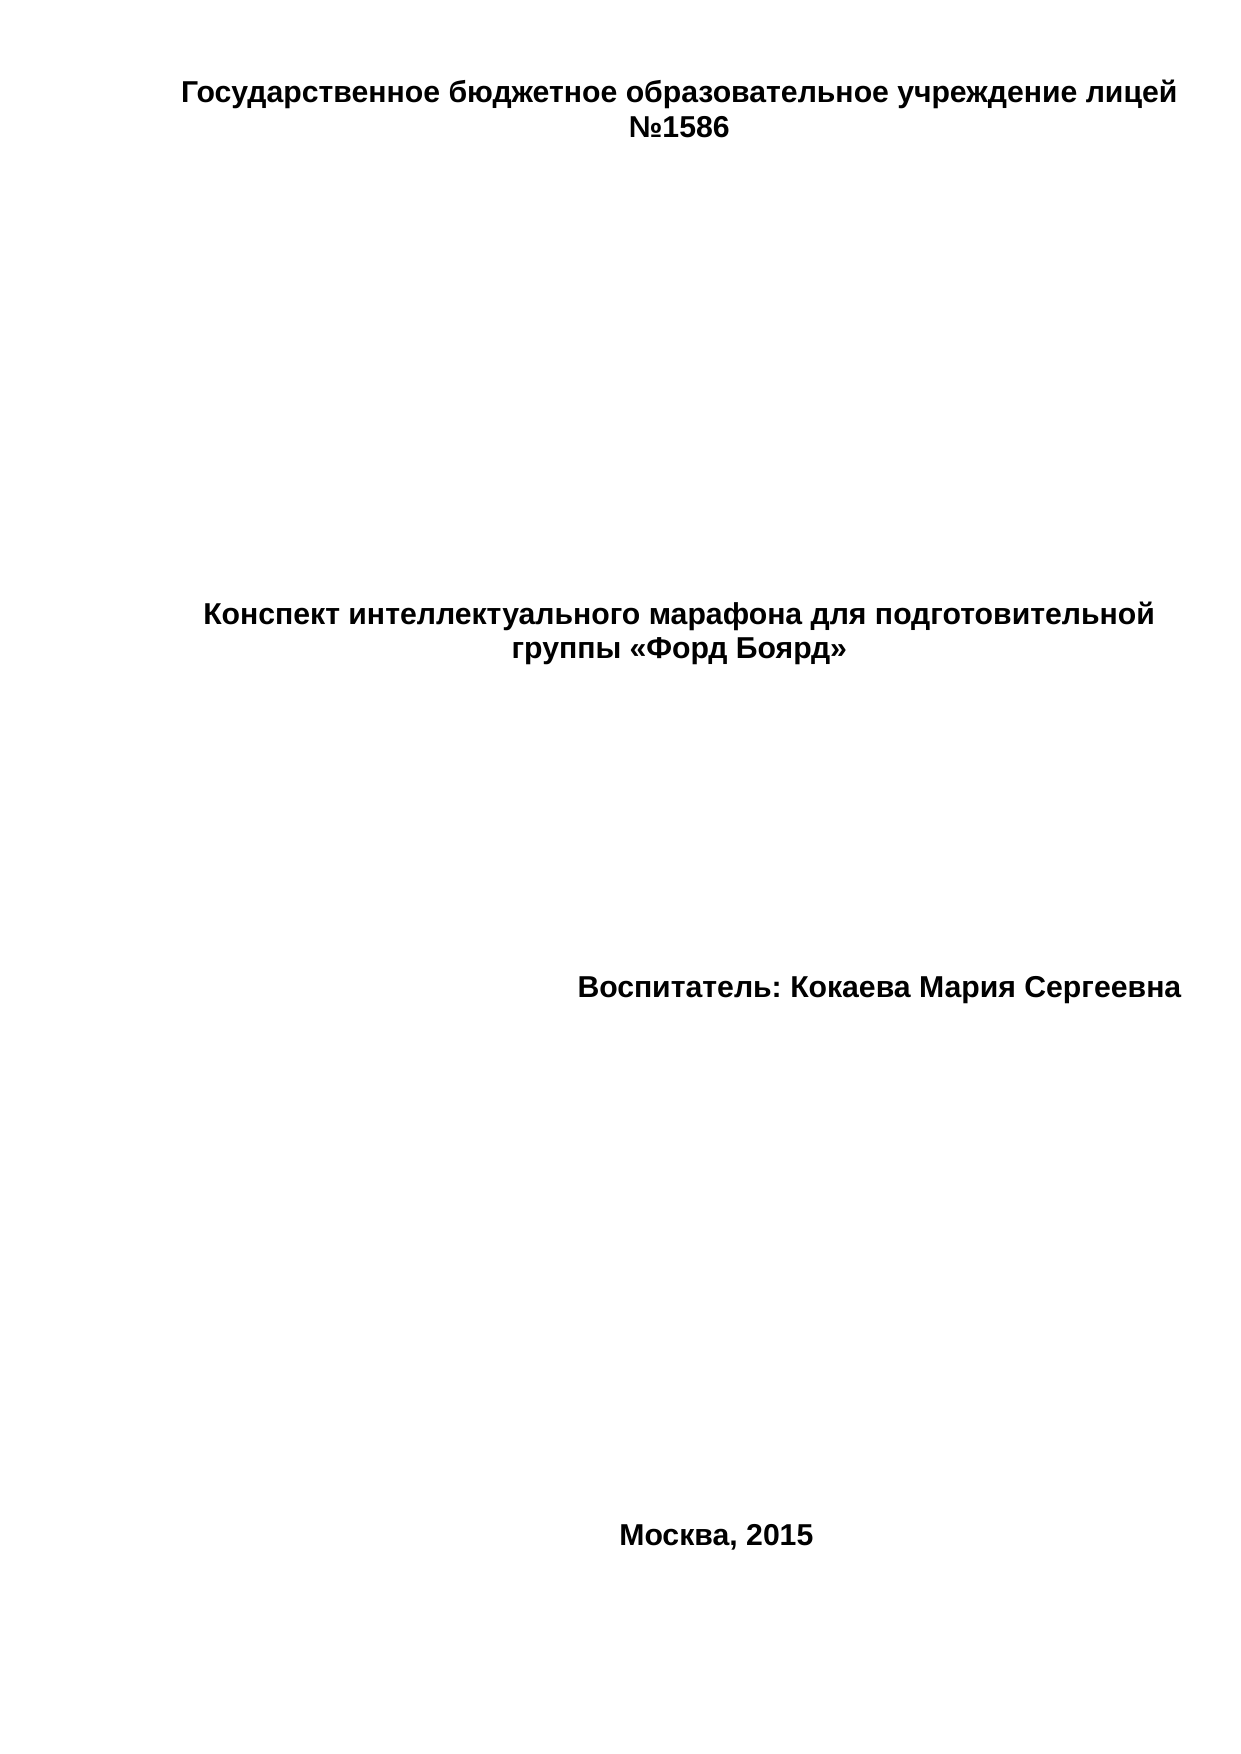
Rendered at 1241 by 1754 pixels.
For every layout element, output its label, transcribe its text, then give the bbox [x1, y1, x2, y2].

text Воспитатель: Кокаева Мария Сергеевна [177, 969, 1181, 1004]
text Государственное бюджетное образовательное учреждение лицей №1586 [177, 74, 1181, 143]
text Москва, 2015 [177, 1517, 1181, 1552]
text Конспект интеллектуального марафона для подготовительной группы «Форд Боярд» [177, 596, 1181, 665]
